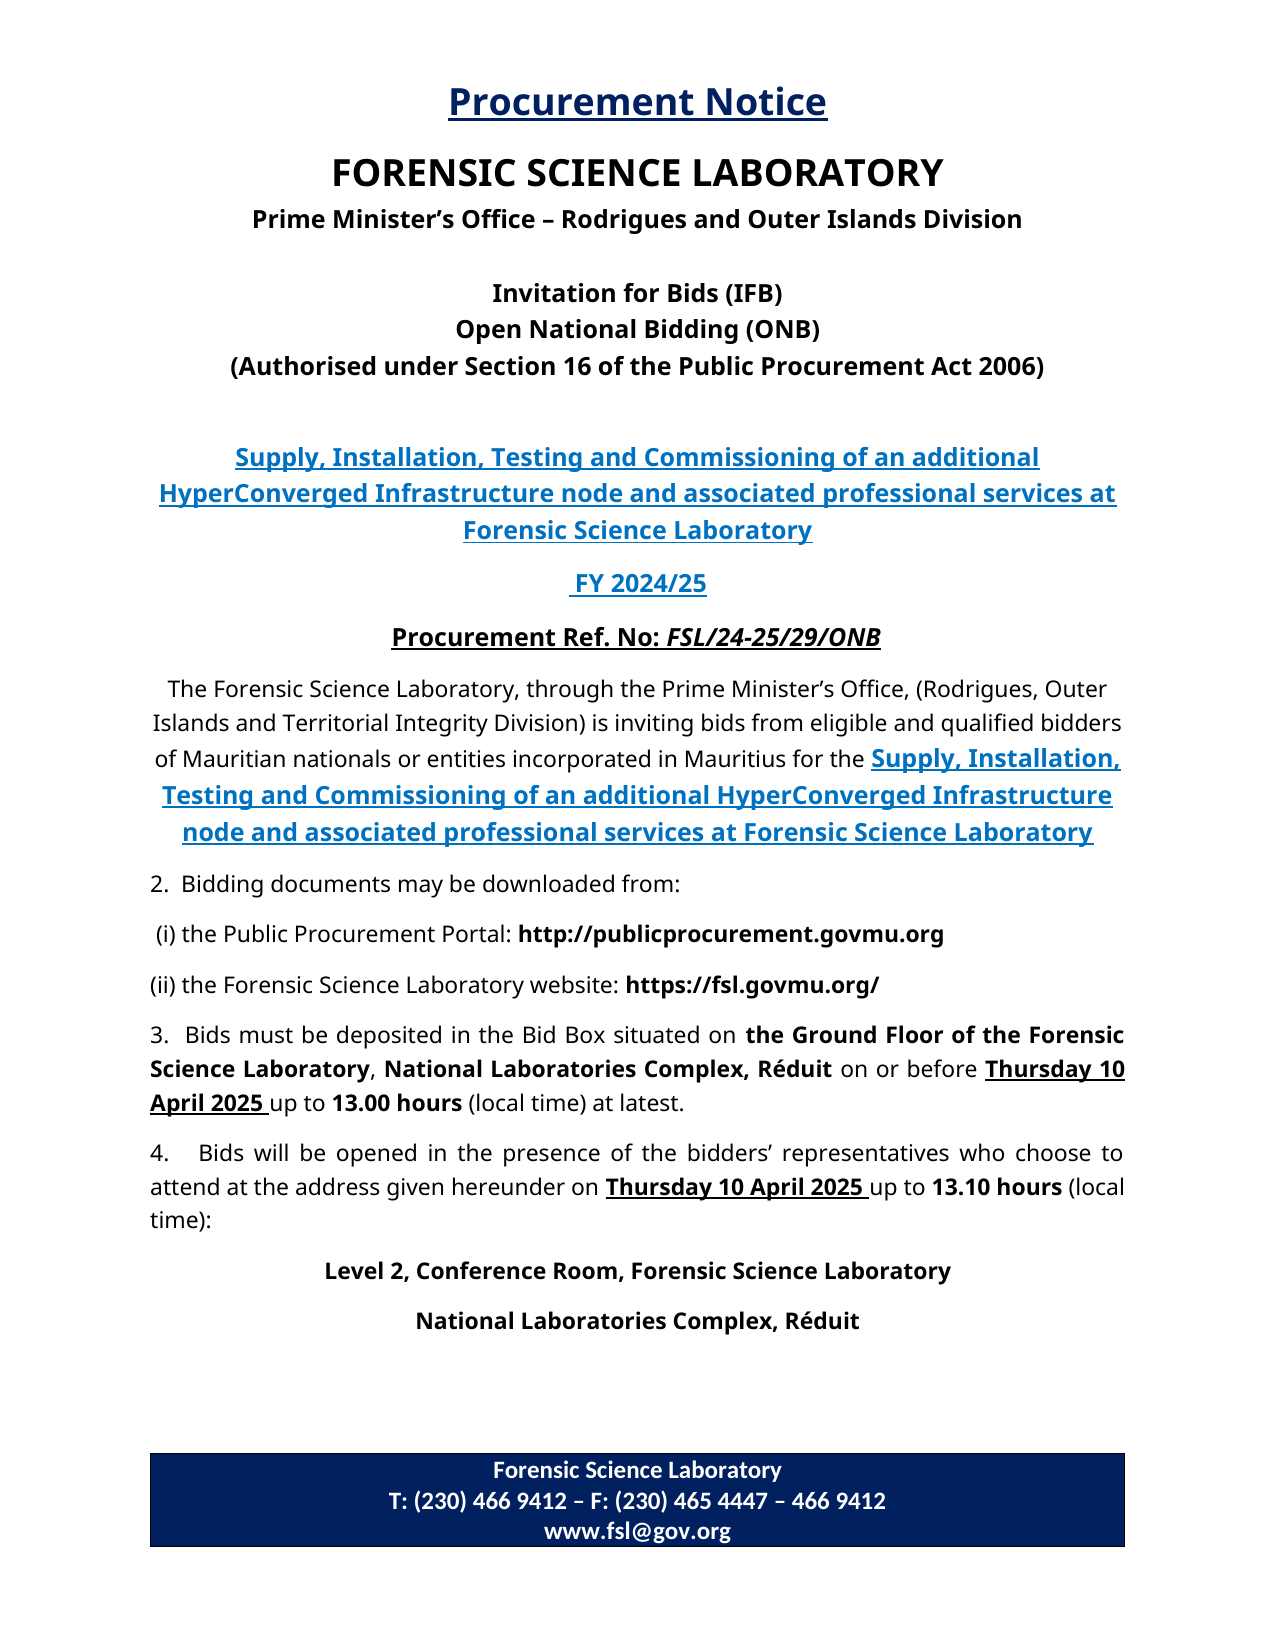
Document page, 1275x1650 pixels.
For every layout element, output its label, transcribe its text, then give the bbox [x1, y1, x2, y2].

text Prime Minister’s Office – Rodrigues and Outer Islands Division [150, 202, 1125, 236]
text 2. Bidding documents may be downloaded from: [150, 868, 1125, 899]
text Procurement Notice [150, 75, 1125, 126]
text Procurement Ref. No: FSL/24-25/29/ONB [150, 619, 1125, 654]
text Level 2, Conference Room, Forensic Science Laboratory [150, 1255, 1125, 1286]
text 3. Bids must be deposited in the Bid Box situated on the Ground Floor of the Forensic Science Laboratory, National Laboratories Complex, Réduit on or before Thursday 10 April 2025 up to 13.00 hours (local time) at latest. [150, 1019, 1125, 1118]
text Open National Bidding (ONB) [150, 312, 1125, 346]
text Supply, Installation, Testing and Commissioning of an additional HyperConverged Infrastructure node and associated professional services at Forensic Science Laboratory [150, 439, 1125, 547]
text (ii) the Forensic Science Laboratory website: https://fsl.govmu.org/ [150, 968, 1125, 1000]
text (i) the Public Procurement Portal: http://publicprocurement.govmu.org [150, 918, 1125, 949]
text National Laboratories Complex, Réduit [150, 1305, 1125, 1336]
text FY 2024/25 [150, 566, 1125, 600]
text FORENSIC SCIENCE LABORATORY [150, 147, 1125, 198]
text The Forensic Science Laboratory, through the Prime Minister’s Office, (Rodrigues, Outer Islands and Territorial Integrity Division) is inviting bids from eligible and qualified bidders of Mauritian nationals or entities incorporated in Mauritius for the Supply, Installation, Testing and Commissioning of an additional HyperConverged Infrastructure node and associated professional services at Forensic Science Laboratory [150, 673, 1125, 848]
text 4. Bids will be opened in the presence of the bidders’ representatives who choose to attend at the address given hereunder on Thursday 10 April 2025 up to 13.10 hours (local time): [150, 1137, 1125, 1236]
text Invitation for Bids (IFB) [150, 275, 1125, 309]
text (Authorised under Section 16 of the Public Procurement Act 2006) [150, 349, 1125, 383]
